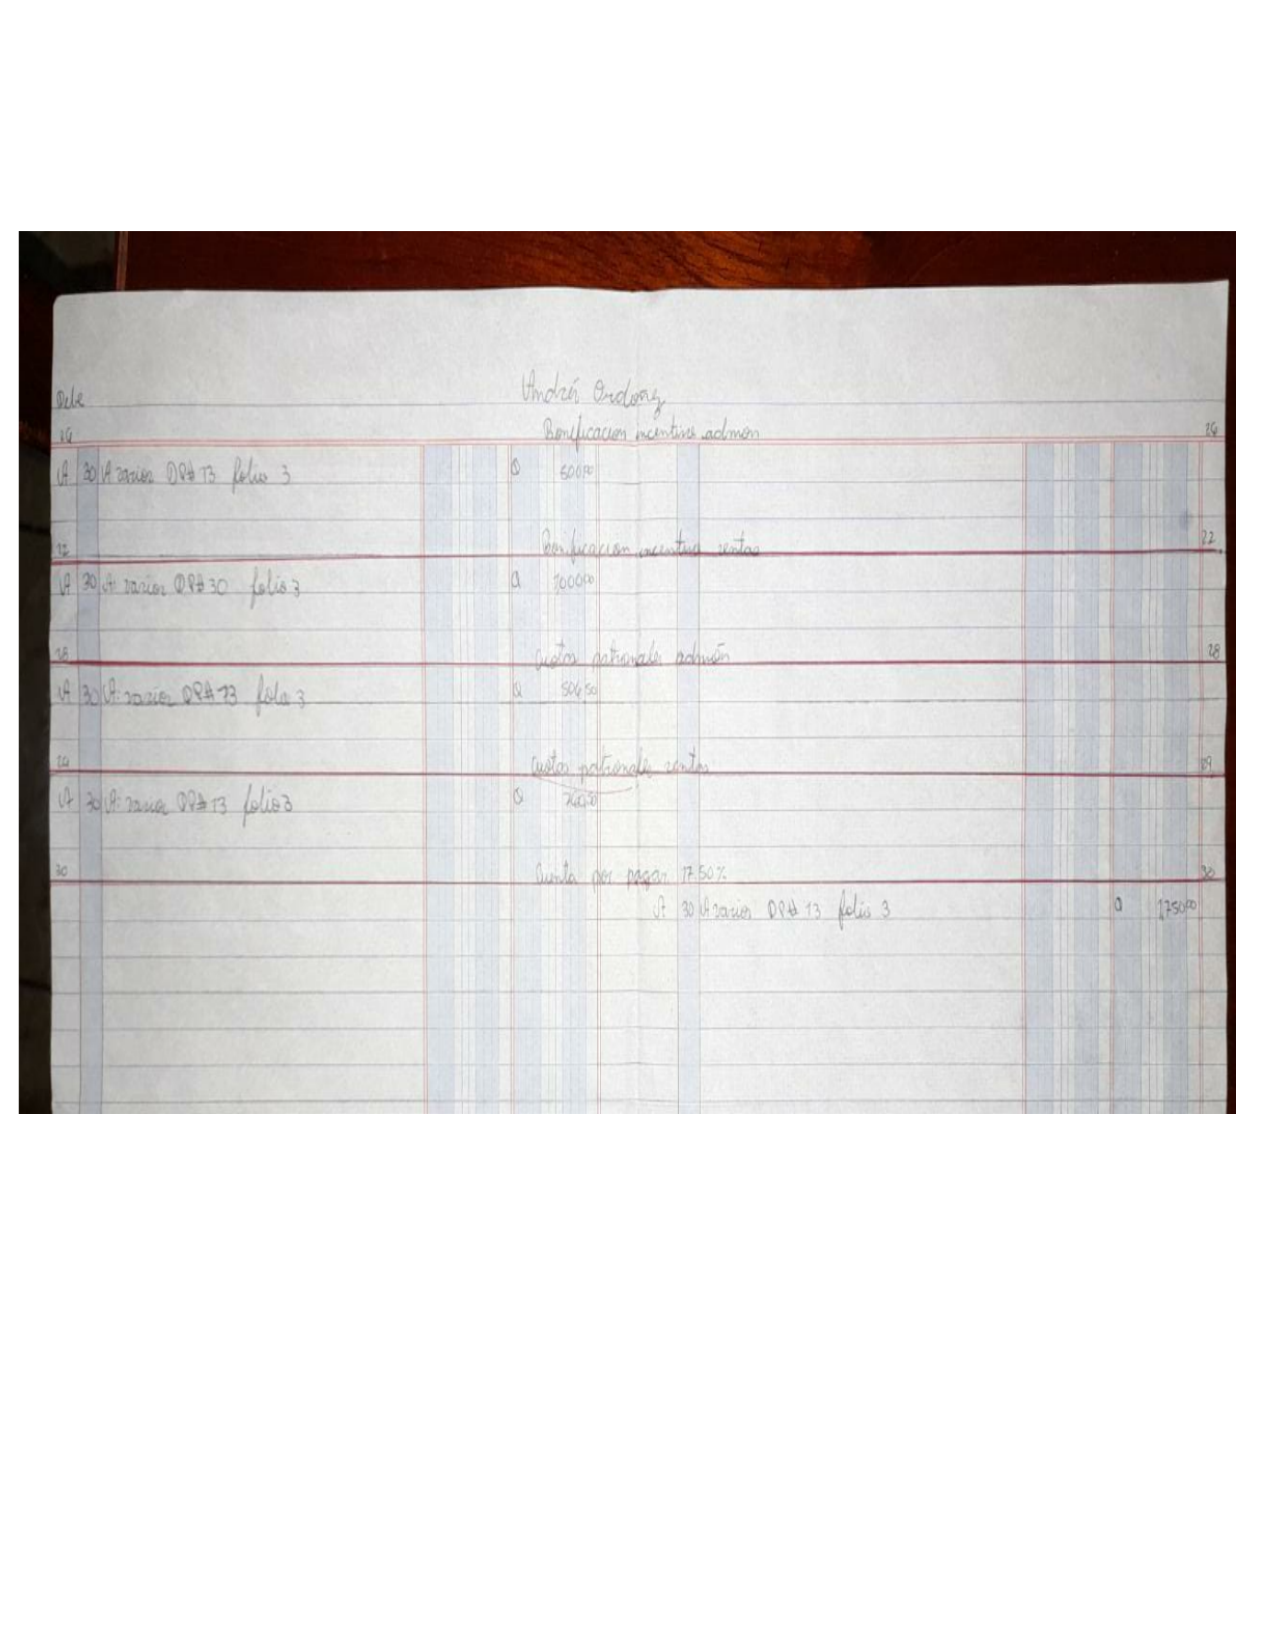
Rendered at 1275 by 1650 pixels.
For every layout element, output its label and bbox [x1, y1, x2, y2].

picture [20, 231, 1236, 1113]
